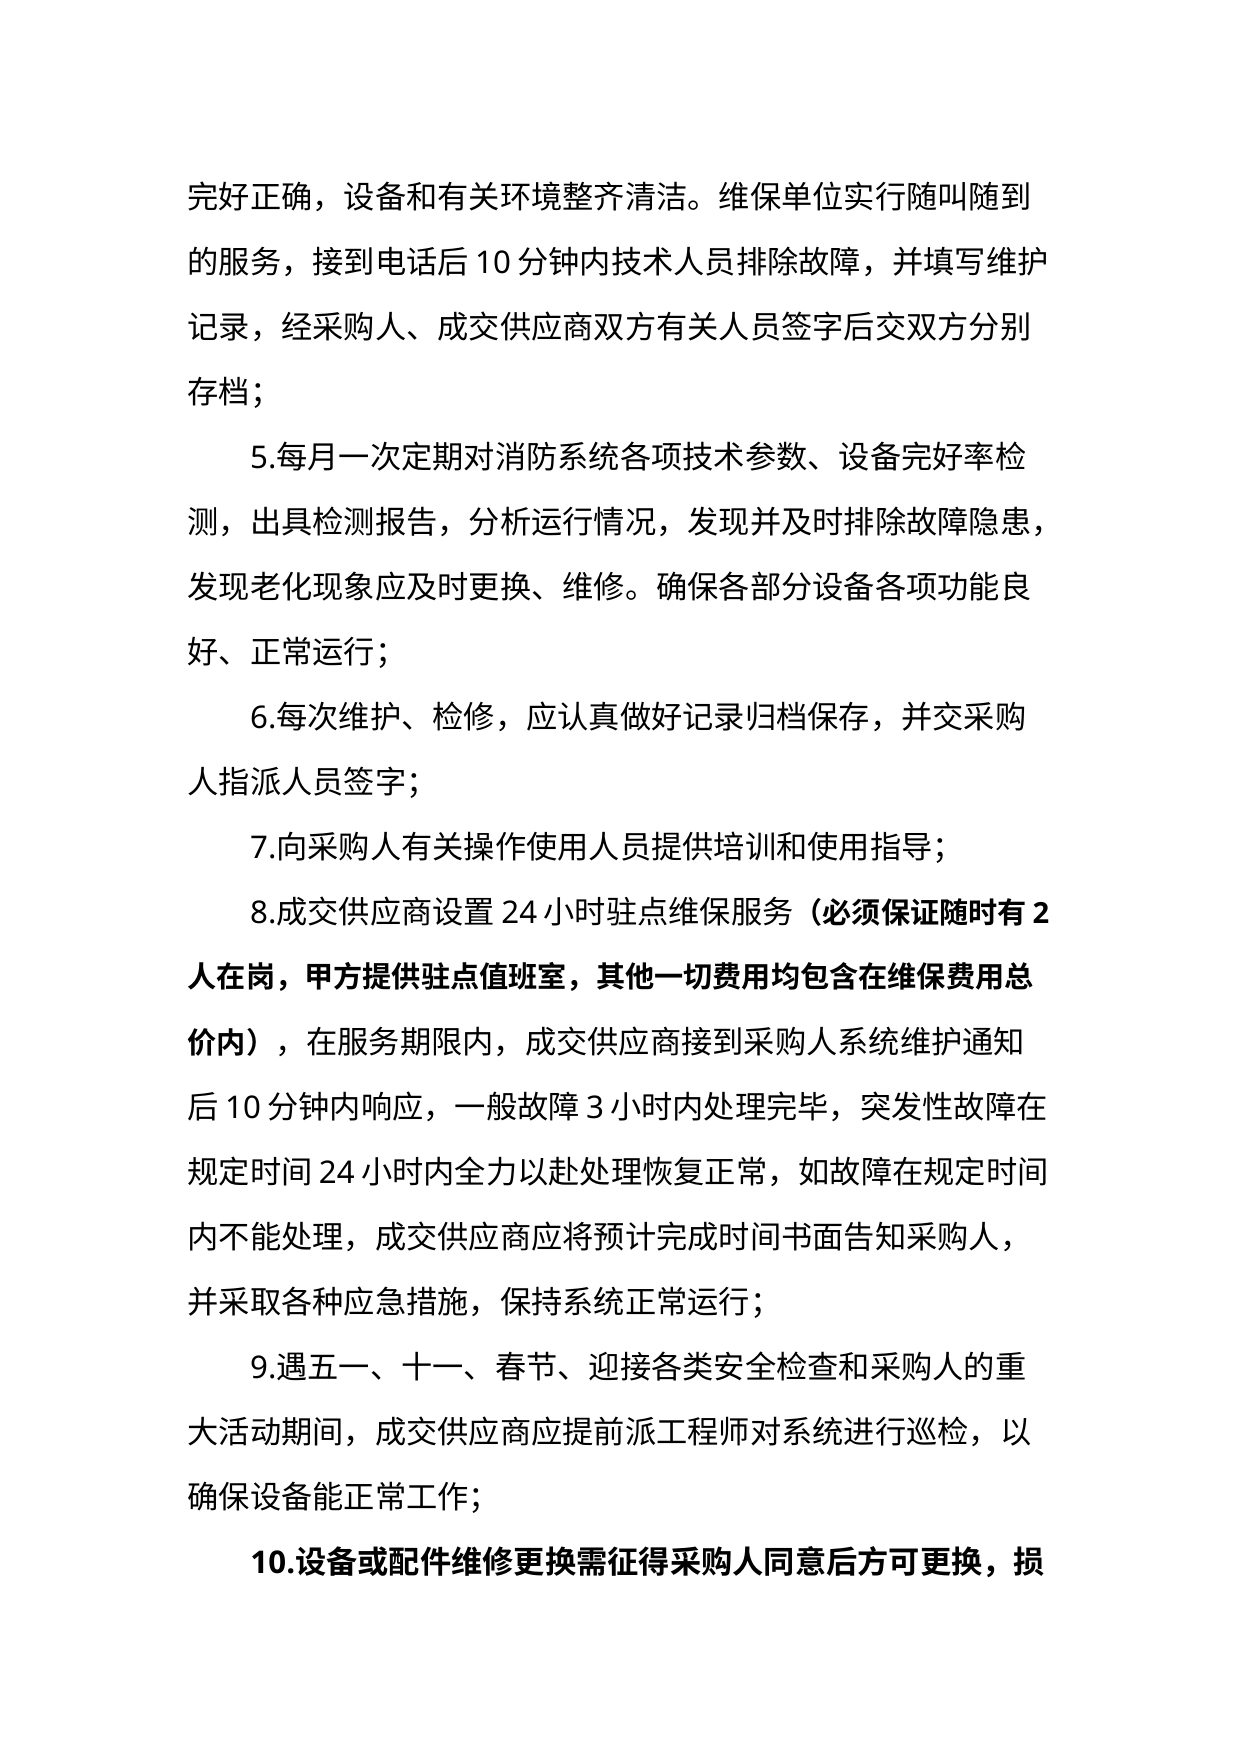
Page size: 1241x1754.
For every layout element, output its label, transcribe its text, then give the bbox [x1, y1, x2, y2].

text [187, 162, 1053, 422]
text 9.遇五一、十一、春节、迎接各类安全检查和采购人的重大活动期间，成交供应商应提前派工程师对系统进行巡检，以确保设备能正常工作； [187, 1332, 1053, 1527]
text 5.每月一次定期对消防系统各项技术参数、设备完好率检测，出具检测报告，分析运行情况，发现并及时排除故障隐患，发现老化现象应及时更换、维修。确保各部分设备各项功能良好、正常运行； [187, 422, 1053, 682]
text 6.每次维护、检修，应认真做好记录归档保存，并交采购人指派人员签字； [187, 682, 1053, 812]
text 8.成交供应商设置24小时驻点维保服务（必须保证随时有2人在岗，甲方提供驻点值班室，其他一切费用均包含在维保费用总价内），在服务期限内，成交供应商接到采购人系统维护通知后10分钟内响应，一般故障3小时内处理完毕，突发性故障在规定时间24小时内全力以赴处理恢复正常，如故障在规定时间内不能处理，成交供应商应将预计完成时间书面告知采购人，并采取各种应急措施，保持系统正常运行； [187, 877, 1053, 1332]
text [187, 1527, 1053, 1592]
text 7.向采购人有关操作使用人员提供培训和使用指导； [187, 812, 1053, 877]
